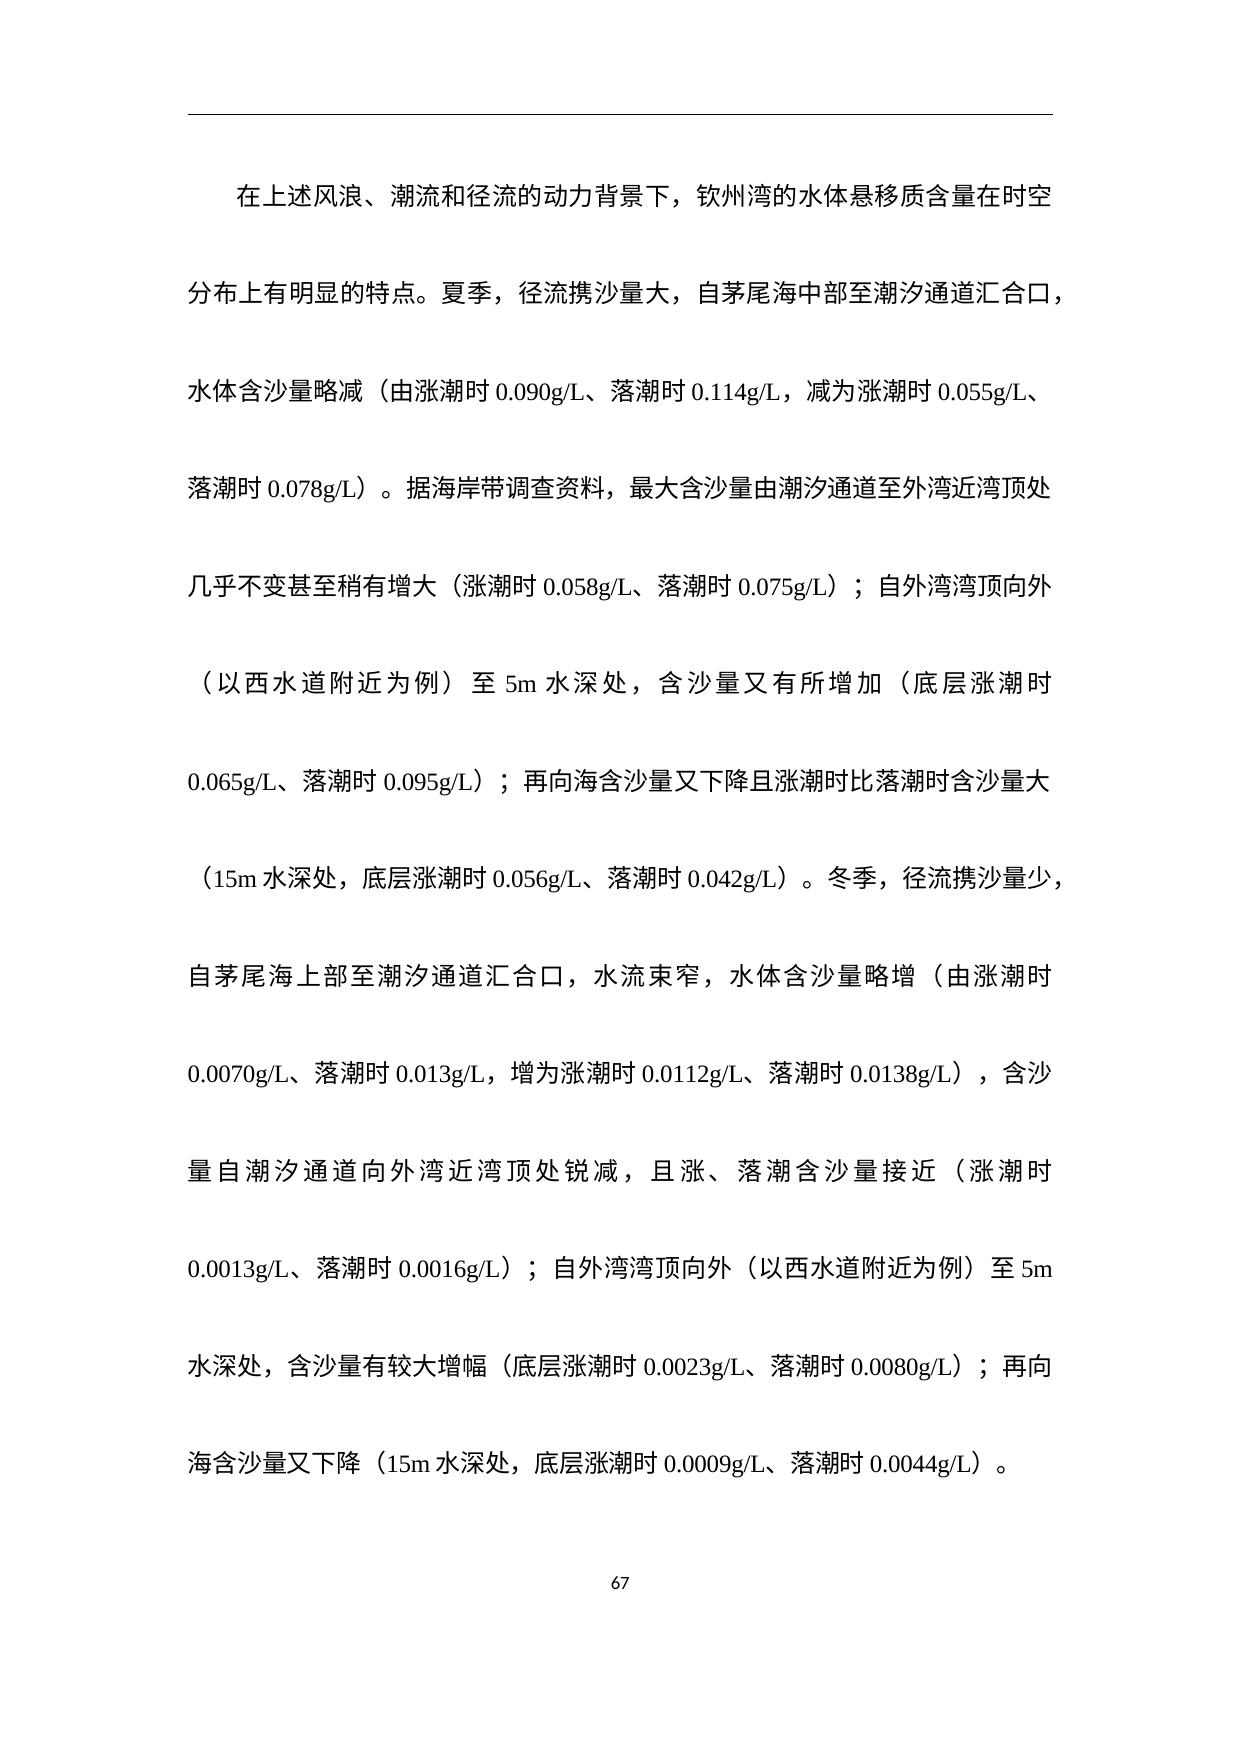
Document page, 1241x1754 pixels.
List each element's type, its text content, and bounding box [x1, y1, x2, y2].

text 在上述风浪、潮流和径流的动力背景下，钦州湾的水体悬移质含量在时空分布上有明显的特点。夏季，径流携沙量大，自茅尾海中部至潮汐通道汇合口，水体含沙量略减（由涨潮时0.090g/L、落潮时0.114g/L，减为涨潮时0.055g/L、落潮时0.078g/L）。据海岸带调查资料，最大含沙量由潮汐通道至外湾近湾顶处几乎不变甚至稍有增大（涨潮时0.058g/L、落潮时0.075g/L）；自外湾湾顶向外（以西水道附近为例）至5m水深处，含沙量又有所增加（底层涨潮时0.065g/L、落潮时0.095g/L）；再向海含沙量又下降且涨潮时比落潮时含沙量大（15m水深处，底层涨潮时0.056g/L、落潮时0.042g/L）。冬季，径流携沙量少，自茅尾海上部至潮汐通道汇合口，水流束窄，水体含沙量略增（由涨潮时0.0070g/L、落潮时0.013g/L，增为涨潮时0.0112g/L、落潮时0.0138g/L），含沙量自潮汐通道向外湾近湾顶处锐减，且涨、落潮含沙量接近（涨潮时0.0013g/L、落潮时0.0016g/L）；自外湾湾顶向外（以西水道附近为例）至5m水深处，含沙量有较大增幅（底层涨潮时0.0023g/L、落潮时0.0080g/L）；再向海含沙量又下降（15m水深处，底层涨潮时0.0009g/L、落潮时0.0044g/L）。 [187, 162, 1053, 1494]
